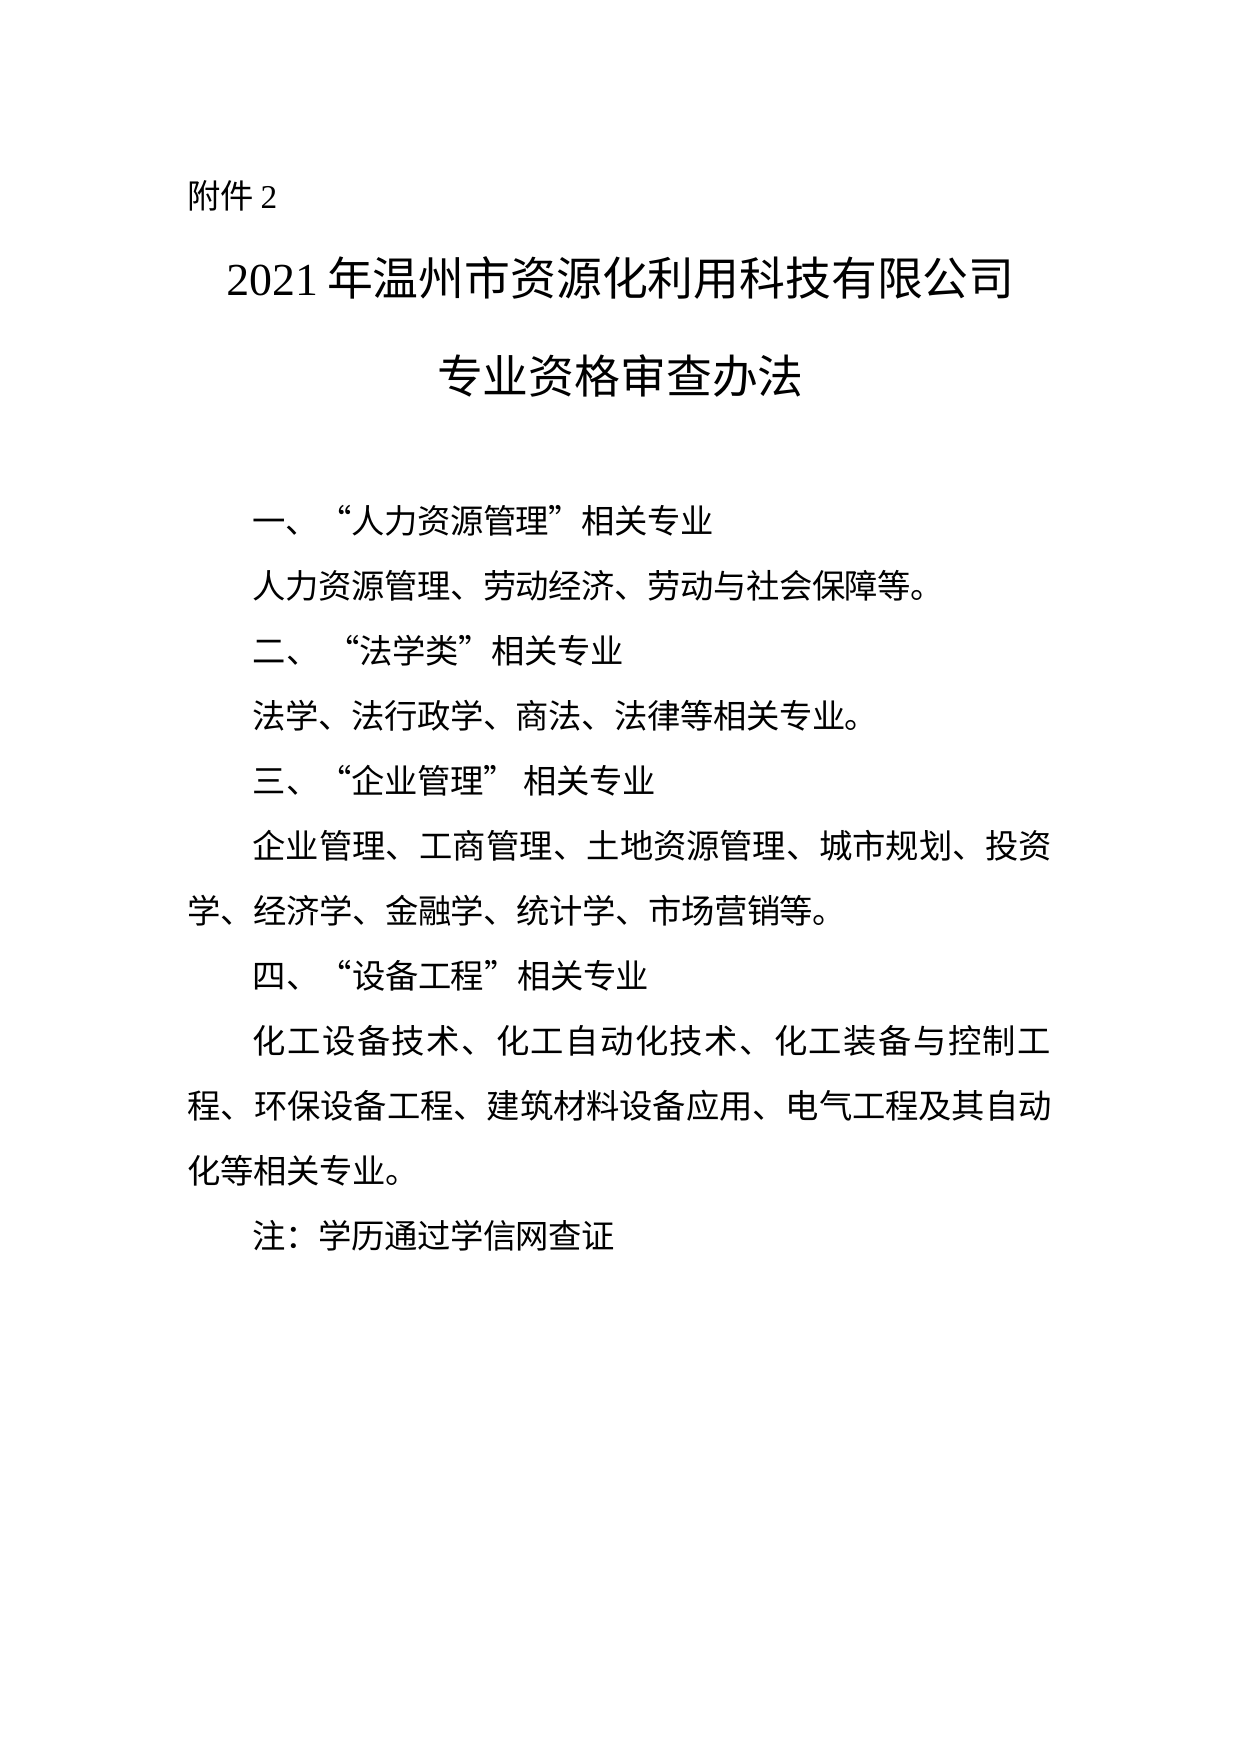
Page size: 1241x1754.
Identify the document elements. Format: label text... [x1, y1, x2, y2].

text 注：学历通过学信网查证 [187, 1202, 1053, 1267]
text 人力资源管理、劳动经济、劳动与社会保障等。 [187, 552, 1053, 617]
text 二、 “法学类”相关专业 [187, 617, 1053, 682]
text 一、“人力资源管理”相关专业 [187, 487, 1053, 552]
text 企业管理、工商管理、土地资源管理、城市规划、投资学、经济学、金融学、统计学、市场营销等。 [187, 812, 1053, 942]
text 四、“设备工程”相关专业 [187, 942, 1053, 1007]
text 2021年温州市资源化利用科技有限公司 [187, 227, 1053, 324]
text 专业资格审查办法 [187, 324, 1053, 422]
text 附件2 [187, 162, 1053, 227]
text 法学、法行政学、商法、法律等相关专业。 [187, 682, 1053, 747]
text 化工设备技术、化工自动化技术、化工装备与控制工程、环保设备工程、建筑材料设备应用、电气工程及其自动化等相关专业。 [187, 1007, 1053, 1202]
text 三、“企业管理” 相关专业 [187, 747, 1053, 812]
